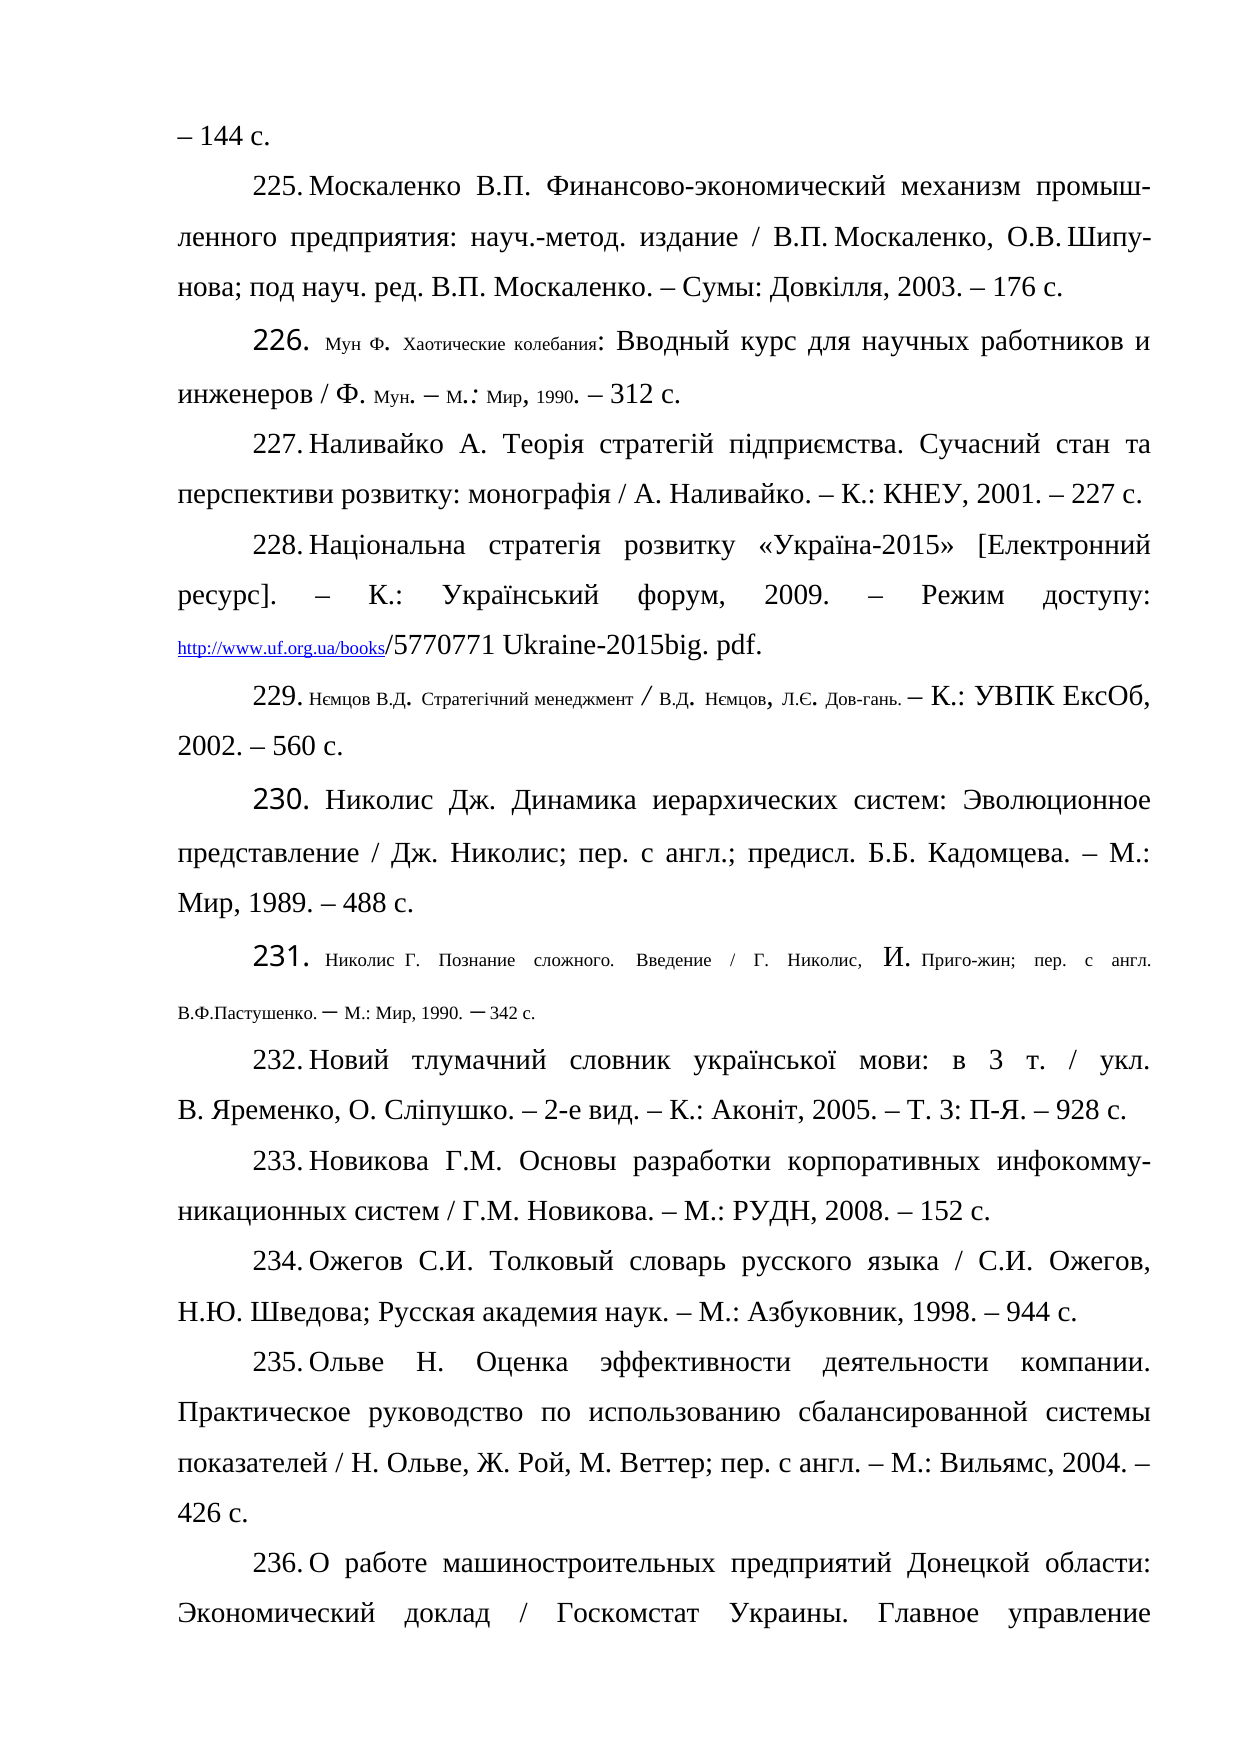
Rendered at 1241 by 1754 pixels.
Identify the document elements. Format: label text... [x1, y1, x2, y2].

list Ожегов С.И. Толковый словарь русского языка / С.И. Ожегов, Н.Ю. Шведова; Русская академия наук. – М.: Азбуковник, 1998. – 944 с. [177, 1243, 1152, 1327]
list Наливайко А. Теорія стратегій підприємства. Сучасний стан та перспективи розвитку: монографія / А. Наливайко. – К.: КНЕУ, 2001. – 227 с. [177, 426, 1152, 510]
list Ольве Н. Оценка эффективности деятельности компании. Практическое руководство по использованию сбалансированной системы показателей / Н. Ольве, Ж. Рой, М. Веттер; пер. с англ. – М.: Вильямс, 2004. – 426 с. [177, 1344, 1152, 1528]
list Новикова Г.М. Основы разработки корпоративных инфокомму-никационных систем / Г.М. Новикова. – М.: РУДН, 2008. – 152 с. [177, 1143, 1152, 1227]
list Москаленко В.П. Финансово-экономический механизм промыш-ленного предприятия: науч.-метод. издание / В.П. Москаленко, О.В. Шипу-нова; под науч. ред. В.П. Москаленко. – Сумы: Довкілля, 2003. – 176 с. [177, 168, 1152, 303]
list Новий тлумачний словник української мови: в 3 т. / укл. В. Яременко, О. Сліпушко. – 2-е вид. – К.: Аконіт, 2005. – Т. 3: П-Я. – 928 с. [177, 1042, 1152, 1126]
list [177, 118, 1152, 152]
list Нємцов В.Д. Стратегічний менеджмент / В.Д. Нємцов, Л.Є. Дов-гань. – К.: УВПК ЕксОб, 2002. – 560 с. [177, 678, 1152, 762]
list Николис Г. Познание сложного. Введение / Г. Николис, И. Приго-жин; пер. с англ. В.Ф.Пастушенко. – М.: Мир, 1990. – 342 с. [177, 935, 1152, 1025]
list Николис Дж. Динамика иерархических систем: Эволюционное представление / Дж. Николис; пер. с англ.; предисл. Б.Б. Кадомцева. – М.: Мир, 1989. – 488 с. [177, 778, 1152, 919]
list Національна стратегія розвитку «Україна-2015» [Електронний ресурс]. – К.: Український форум, 2009. – Режим доступу: http://www.uf.org.ua/books/5770771 Ukraine-2015big. pdf. [177, 527, 1152, 661]
list Мун Ф. Хаотические колебания: Вводный курс для научных работников и инженеров / Ф. Мун. – М.: Мир, 1990. – 312 с. [177, 319, 1152, 409]
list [177, 1545, 1152, 1629]
